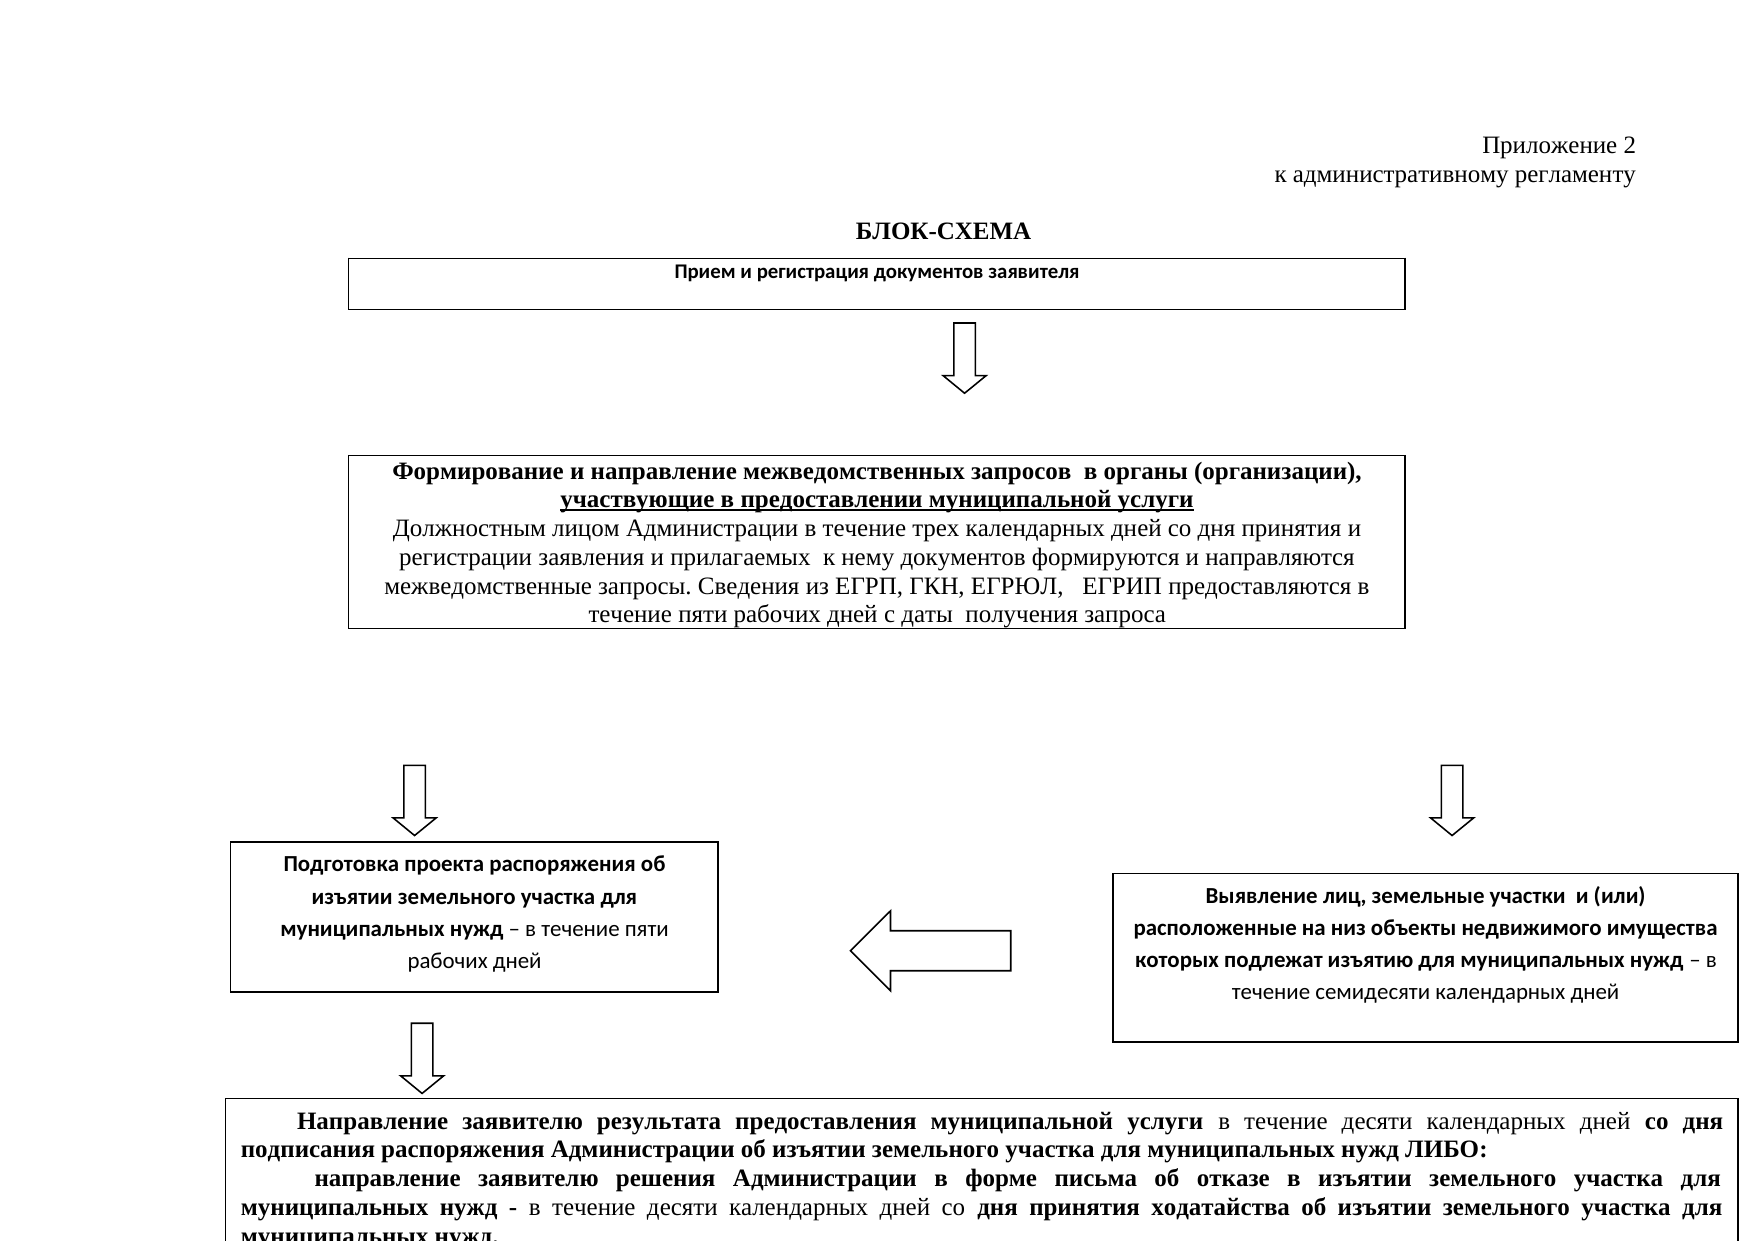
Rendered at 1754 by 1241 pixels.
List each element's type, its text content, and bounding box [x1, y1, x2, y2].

text к административному регламенту [118, 159, 1636, 187]
text БЛОК-СХЕМА [856, 216, 1636, 245]
table_header Формирование и направление межведомственных запросов в органы (организации), участвующие в предоставлении муниципальной услуги Должностным лицом Администрации в течение трех календарных дней со дня принятия и регистрации заявления и прилагаемых к нему документов формируются и направляются межведомственные запросы. Сведения из ЕГРП, ГКН, ЕГРЮЛ, ЕГРИП предоставляются в течение пяти рабочих дней с даты получения запроса [349, 456, 1404, 628]
text Приложение 2 [118, 130, 1636, 159]
table_header Прием и регистрация документов заявителя [349, 259, 1404, 309]
